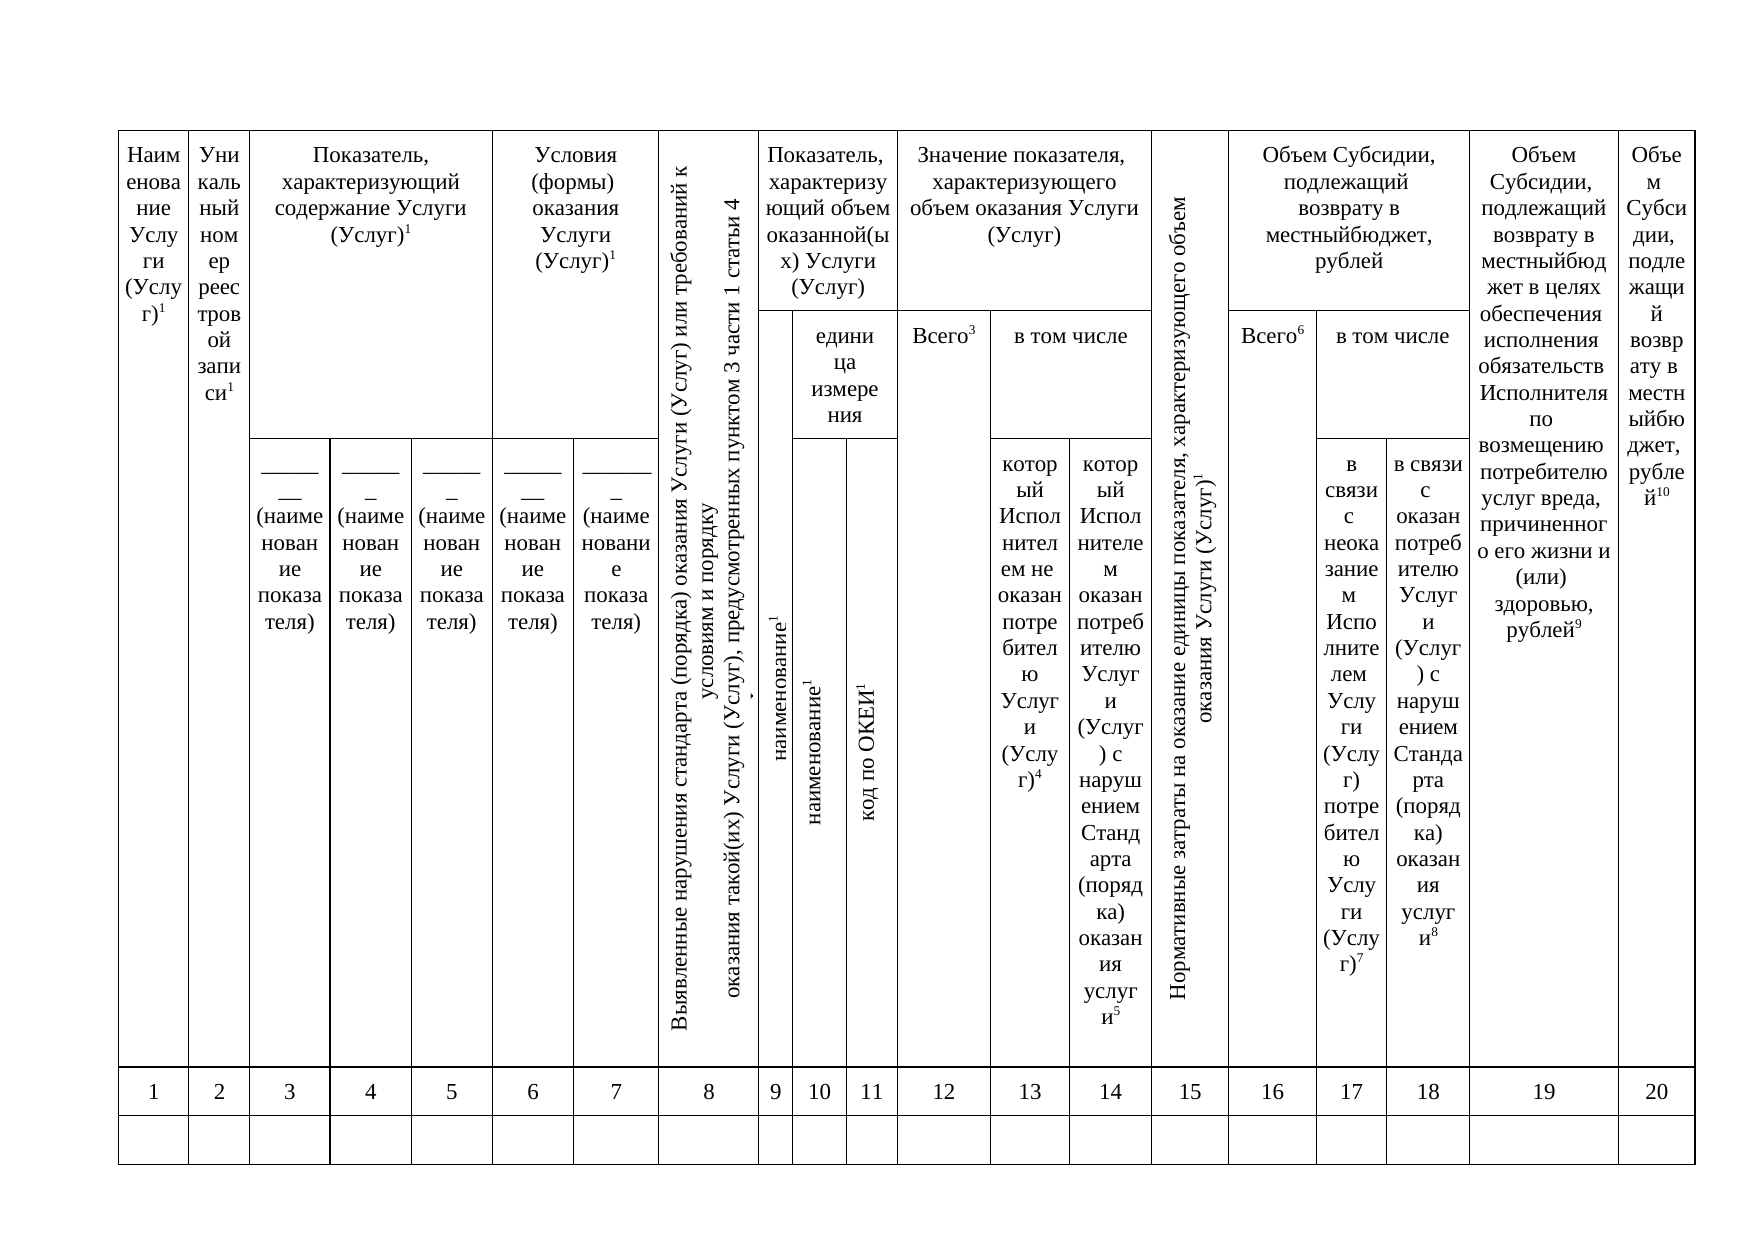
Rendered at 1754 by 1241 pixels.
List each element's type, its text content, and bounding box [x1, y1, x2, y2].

table_cell [991, 1116, 1069, 1164]
table_cell код по ОКЕИ1 [847, 439, 897, 1066]
table_cell в связи с оказан потребителю Услуги (Услуг) с нарушением Стандарта (порядка) оказания услуги8 [1387, 439, 1469, 1066]
table_cell 15 [1152, 1068, 1228, 1115]
table_cell [1317, 1116, 1386, 1164]
table_cell 18 [1387, 1068, 1469, 1115]
table_cell 1 [119, 1068, 188, 1115]
table_cell Всего6 [1229, 311, 1316, 1066]
table_cell [574, 1116, 658, 1164]
table_header Объем Субсидии, подлежащий возврату в местныйбюджет в целях обеспечения исполнения обязательств Исполнителя по возмещению потребителю услуг вреда, причиненного его жизни и (или) здоровью, рублей9 [1470, 131, 1618, 1066]
table_cell наименование1 [793, 439, 846, 1066]
table_cell [847, 1116, 897, 1164]
table_cell единица измерения [793, 311, 897, 438]
table_cell [189, 1116, 249, 1164]
table_cell [1152, 1116, 1228, 1164]
table_cell 16 [1229, 1068, 1316, 1115]
table_cell _______ (наименование показателя) [574, 439, 658, 1066]
table_cell в том числе [1317, 311, 1469, 438]
table_cell 3 [250, 1068, 329, 1115]
table_cell [898, 1116, 990, 1164]
table_cell [250, 1116, 329, 1164]
table_cell 5 [412, 1068, 492, 1115]
table_cell [1070, 1116, 1151, 1164]
table_cell 4 [331, 1068, 411, 1115]
table_cell 13 [991, 1068, 1069, 1115]
table_header Выявленные нарушения стандарта (порядка) оказания Услуги (Услуг) или требований к условиям и порядку оказания такой(их) Услуги (Услуг), предусмотренных пунктом 3 части 1 статьи 4 Федерального закона (далее – Стандарт (порядок) оказания услуги)2 [659, 131, 758, 1066]
table_cell 11 [847, 1068, 897, 1115]
table_cell в том числе [991, 311, 1151, 438]
table_cell [1387, 1116, 1469, 1164]
table_cell который Исполнителем оказан потребителю Услуги (Услуг) с нарушением Стандарта (порядка) оказания услуги5 [1070, 439, 1151, 1066]
table_cell _______ (наименование показателя) [250, 439, 329, 1066]
table_cell 2 [189, 1068, 249, 1115]
table_cell [793, 1116, 846, 1164]
table_cell [493, 1116, 573, 1164]
table_cell 19 [1470, 1068, 1618, 1115]
table_cell ______ (наименование показателя) [331, 439, 411, 1066]
table_cell [759, 1116, 792, 1164]
table_cell 10 [793, 1068, 846, 1115]
table_cell 8 [659, 1068, 758, 1115]
table_cell Всего3 [898, 311, 990, 1066]
table_cell который Исполнителем не оказан потребителю Услуги (Услуг)4 [991, 439, 1069, 1066]
table_cell ______ (наименование показателя) [412, 439, 492, 1066]
table_cell 6 [493, 1068, 573, 1115]
table_cell _______ (наименование показателя) [493, 439, 573, 1066]
table_cell наименование1 [759, 311, 792, 1066]
table_cell [1229, 1116, 1316, 1164]
table_cell [331, 1116, 411, 1164]
table_cell 7 [574, 1068, 658, 1115]
table_cell 20 [1619, 1068, 1694, 1115]
table_header Условия (формы) оказания Услуги (Услуг)1 [493, 131, 658, 438]
table_header Наименование Услуги (Услуг)1 [119, 131, 188, 1066]
table_cell [412, 1116, 492, 1164]
table_header Объем Субсидии, подлежащий возврату в местныйбюджет, рублей10 [1619, 131, 1694, 1066]
table_cell 9 [759, 1068, 792, 1115]
table_cell в связи с неоказанием Исполнителем Услуги (Услуг) потребителю Услуги (Услуг)7 [1317, 439, 1386, 1066]
table_header Объем Субсидии, подлежащий возврату в местныйбюджет, рублей [1229, 131, 1469, 310]
table_cell [119, 1116, 188, 1164]
table_header Нормативные затраты на оказание единицы показателя, характеризующего объем оказания Услуги (Услуг)1 [1152, 131, 1228, 1066]
table_header Показатель, характеризующий объем оказанной(ых) Услуги (Услуг) [759, 131, 897, 310]
table_header Показатель, характеризующий содержание Услуги (Услуг)1 [250, 131, 492, 438]
table_cell [1470, 1116, 1618, 1164]
table_cell [1619, 1116, 1694, 1164]
table_cell [659, 1116, 758, 1164]
table_cell 17 [1317, 1068, 1386, 1115]
table_cell 12 [898, 1068, 990, 1115]
table_header Значение показателя, характеризующего объем оказания Услуги (Услуг) [898, 131, 1151, 310]
table_header Уникальный номер реестровой записи1 [189, 131, 249, 1066]
table_cell 14 [1070, 1068, 1151, 1115]
